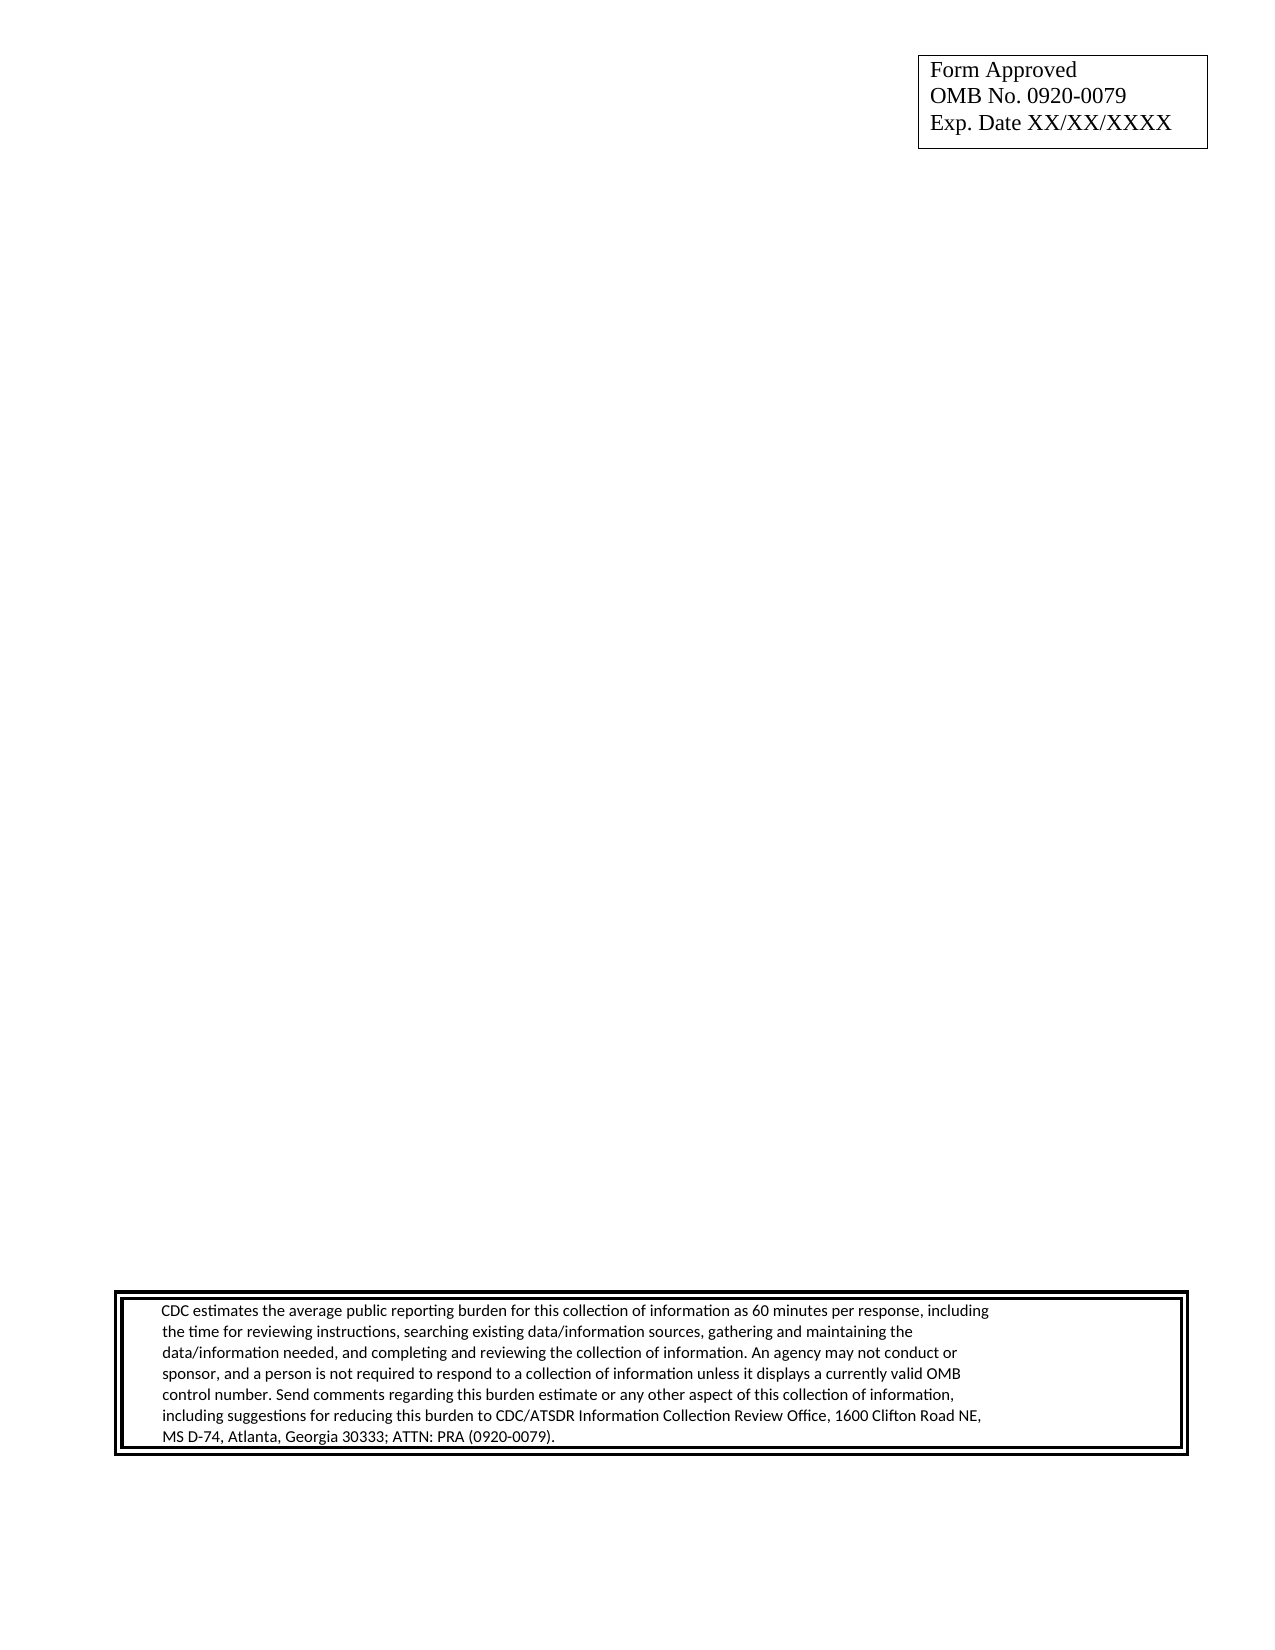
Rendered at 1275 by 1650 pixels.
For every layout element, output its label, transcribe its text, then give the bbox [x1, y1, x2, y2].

table_header Form Approved OMB No. 0920-0079 Exp. Date XX/XX/XXXX [919, 56, 1207, 148]
text CDC estimates the average public reporting burden for this collection of information as 60 minutes per response, including the time for reviewing instructions, searching existing data/information sources, gathering and maintaining the data/information needed, and completing and reviewing the collection of information. An agency may not conduct or sponsor, and a person is not required to respond to a collection of information unless it displays a currently valid OMB control number. Send comments regarding this burden estimate or any other aspect of this collection of information, including suggestions for reducing this burden to CDC/ATSDR Information Collection Review Office, 1600 Clifton Road NE, MS D-74, Atlanta, Georgia 30333; ATTN: PRA (0920-0079). [161, 1300, 1007, 1446]
